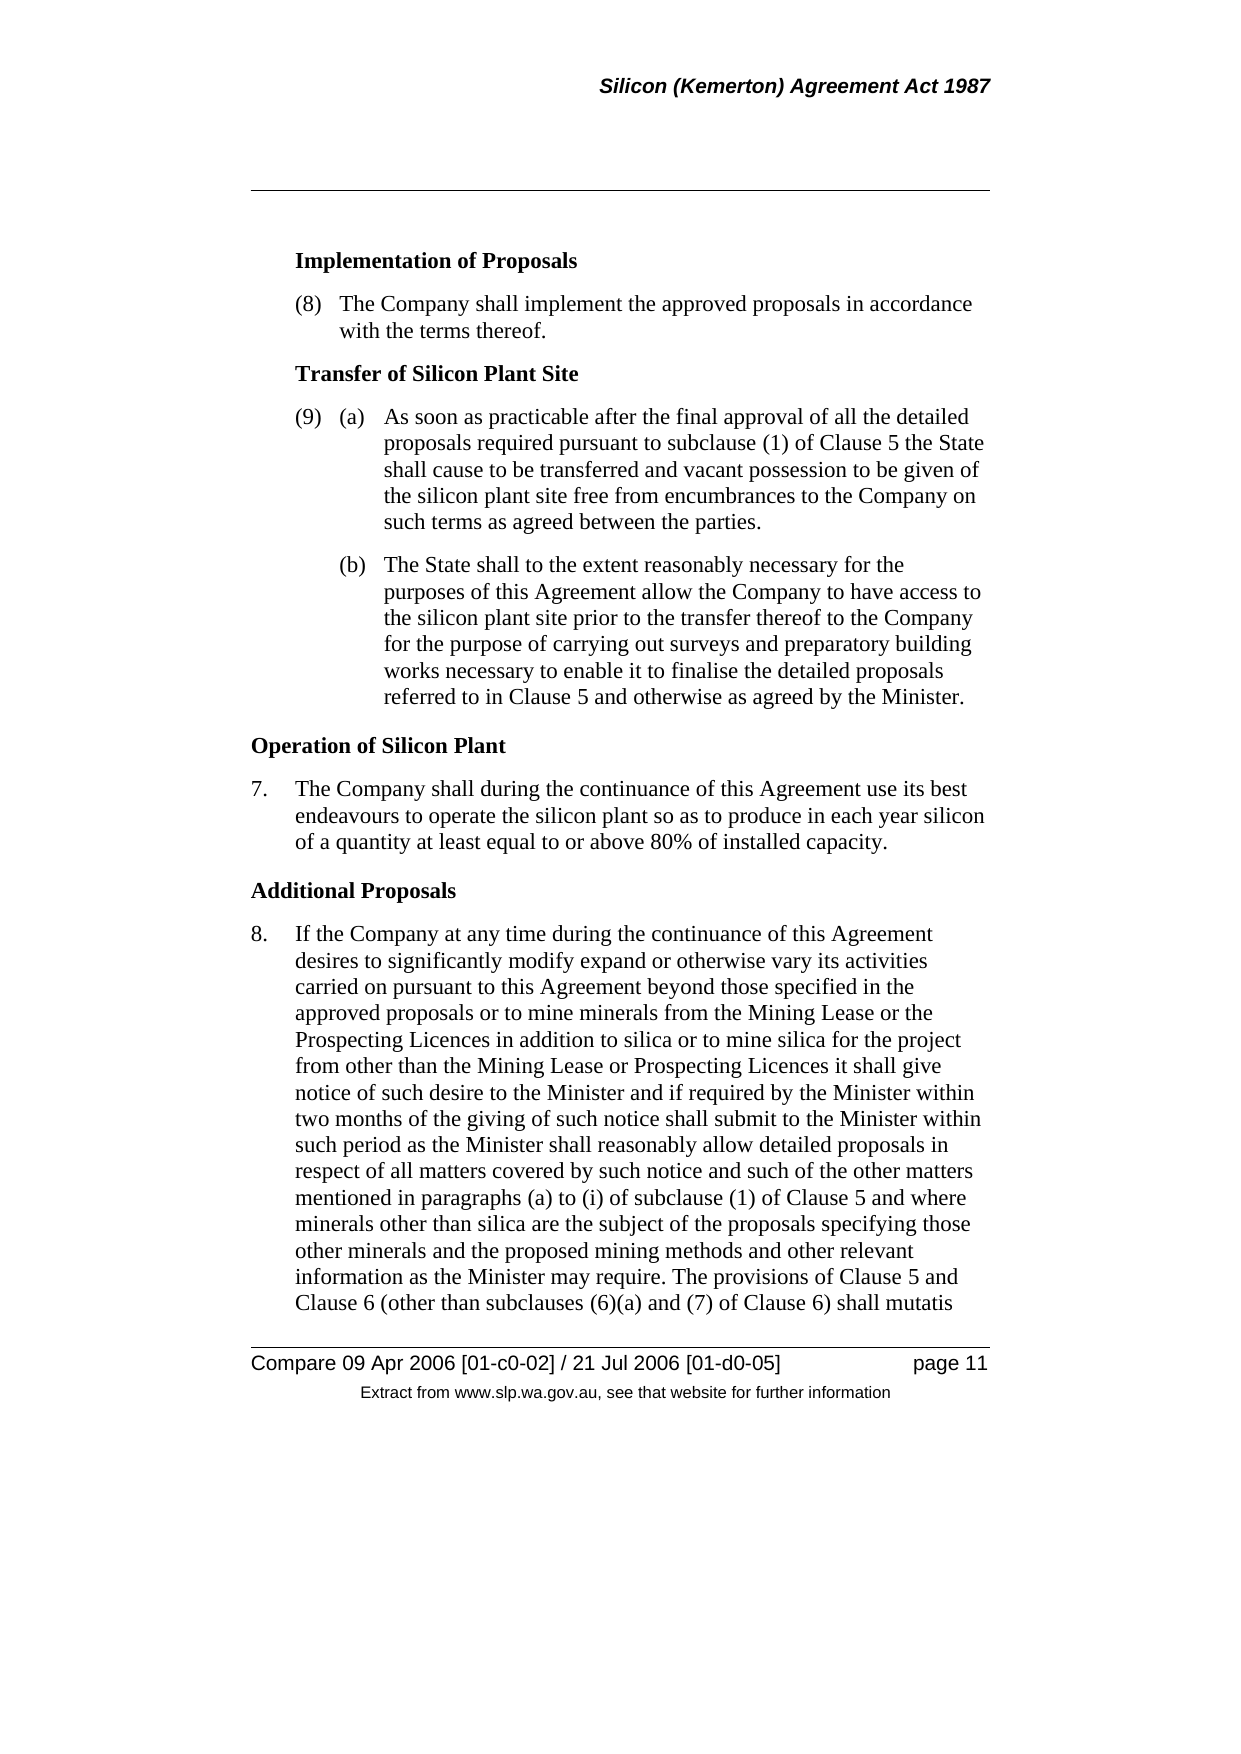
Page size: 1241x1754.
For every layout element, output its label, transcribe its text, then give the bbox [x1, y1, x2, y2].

text (b) The State shall to the extent reasonably necessary for the purposes of this Agreement allow the Company to have access to the silicon plant site prior to the transfer thereof to the Company for the purpose of carrying out surveys and preparatory building works necessary to enable it to finalise the detailed proposals referred to in Clause 5 and otherwise as agreed by the Minister. [251, 551, 990, 709]
text Additional Proposals [251, 877, 990, 904]
text (8) The Company shall implement the approved proposals in accordance with the terms thereof. [251, 291, 990, 343]
text Operation of Silicon Plant [251, 732, 990, 759]
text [251, 920, 990, 1316]
text Transfer of Silicon Plant Site [251, 360, 990, 386]
text Implementation of Proposals [251, 247, 990, 274]
text (9) (a) As soon as practicable after the final approval of all the detailed proposals required pursuant to subclause (1) of Clause 5 the State shall cause to be transferred and vacant possession to be given of the silicon plant site free from encumbrances to the Company on such terms as agreed between the parties. [251, 403, 990, 535]
text 7. The Company shall during the continuance of this Agreement use its best endeavours to operate the silicon plant so as to produce in each year silicon of a quantity at least equal to or above 80% of installed capacity. [251, 775, 990, 854]
